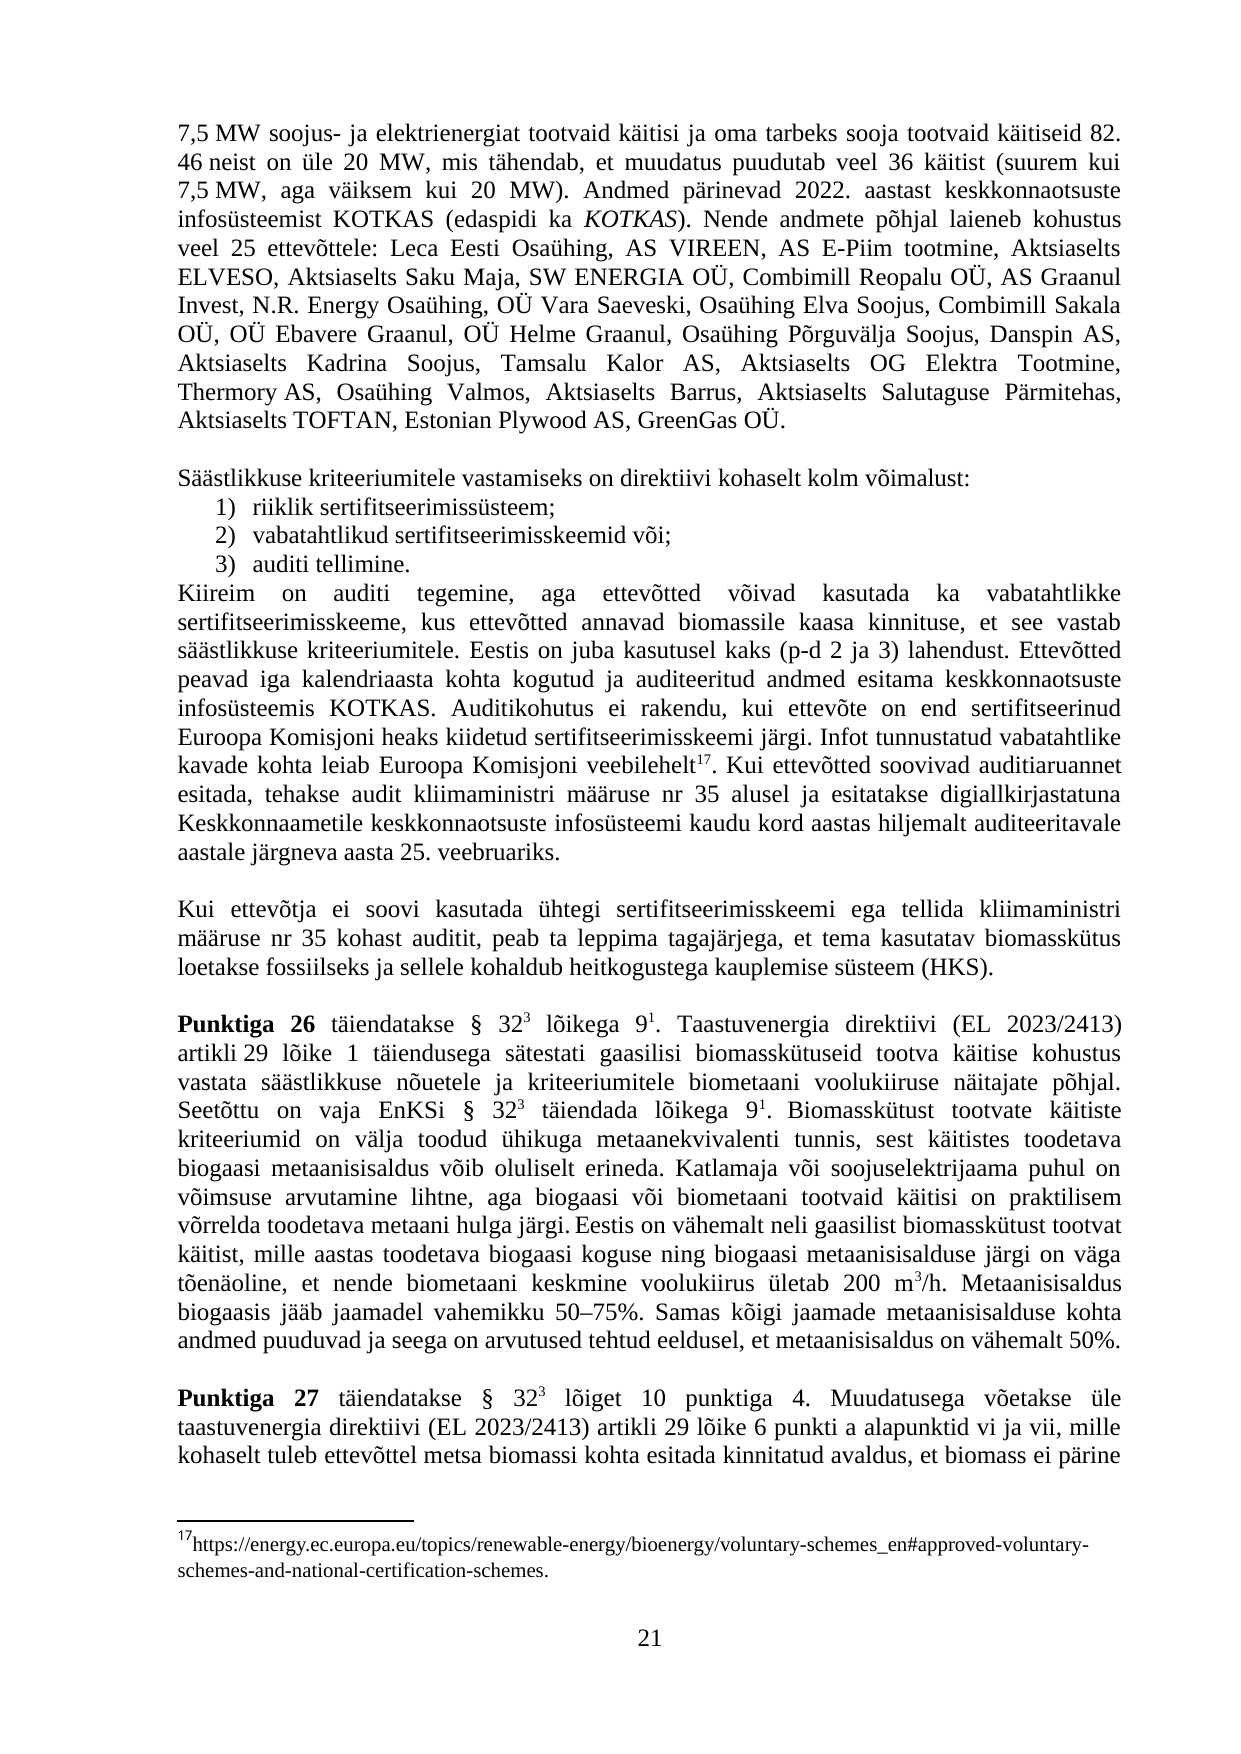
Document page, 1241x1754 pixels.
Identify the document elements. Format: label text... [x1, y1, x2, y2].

text Kiireim on auditi tegemine, aga ettevõtted võivad kasutada ka vabatahtlikke sertifitseerimisskeeme, kus ettevõtted annavad biomassile kaasa kinnituse, et see vastab säästlikkuse kriteeriumitele. Eestis on juba kasutusel kaks (p-d 2 ja 3) lahendust. Ettevõtted peavad iga kalendriaasta kohta kogutud ja auditeeritud andmed esitama keskkonnaotsuste infosüsteemis KOTKAS. Auditikohutus ei rakendu, kui ettevõte on end sertifitseerinud Euroopa Komisjoni heaks kiidetud sertifitseerimisskeemi järgi. Infot tunnustatud vabatahtlike kavade kohta leiab Euroopa Komisjoni veebilehelt. Kui ettevõtted soovivad auditiaruannet esitada, tehakse audit kliimaministri määruse nr 35 alusel ja esitatakse digiallkirjastatuna Keskkonnaametile keskkonnaotsuste infosüsteemi kaudu kord aastas hiljemalt auditeeritavale aastale järgneva aasta 25. veebruariks. [177, 578, 1122, 866]
text Kui ettevõtja ei soovi kasutada ühtegi sertifitseerimisskeemi ega tellida kliimaministri määruse nr 35 kohast auditit, peab ta leppima tagajärjega, et tema kasutatav biomasskütus loetakse fossiilseks ja sellele kohaldub heitkogustega kauplemise süsteem (HKS). [177, 894, 1122, 981]
list vabatahtlikud sertifitseerimisskeemid või; [215, 521, 1122, 549]
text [177, 1383, 1122, 1469]
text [177, 118, 1122, 434]
text Punktiga 26 täiendatakse § 323 lõikega 91. Taastuvenergia direktiivi (EL 2023/2413) artikli 29 lõike 1 täiendusega sätestati gaasilisi biomasskütuseid tootva käitise kohustus vastata säästlikkuse nõuetele ja kriteeriumitele biometaani voolukiiruse näitajate põhjal. Seetõttu on vaja EnKSi § 323 täiendada lõikega 91. Biomasskütust tootvate käitiste kriteeriumid on välja toodud ühikuga metaanekvivalenti tunnis, sest käitistes toodetava biogaasi metaanisisaldus võib oluliselt erineda. Katlamaja või soojuselektrijaama puhul on võimsuse arvutamine lihtne, aga biogaasi või biometaani tootvaid käitisi on praktilisem võrrelda toodetava metaani hulga järgi. Eestis on vähemalt neli gaasilist biomasskütust tootvat käitist, mille aastas toodetava biogaasi koguse ning biogaasi metaanisisalduse järgi on väga tõenäoline, et nende biometaani keskmine voolukiirus ületab 200 m3/h. Metaanisisaldus biogaasis jääb jaamadel vahemikku 50–75%. Samas kõigi jaamade metaanisisalduse kohta andmed puuduvad ja seega on arvutused tehtud eeldusel, et metaanisisaldus on vähemalt 50%. [177, 1009, 1122, 1354]
list riiklik sertifitseerimissüsteem; [215, 492, 1122, 521]
text Säästlikkuse kriteeriumitele vastamiseks on direktiivi kohaselt kolm võimalust: [177, 463, 1122, 492]
list auditi tellimine. [215, 549, 1122, 578]
